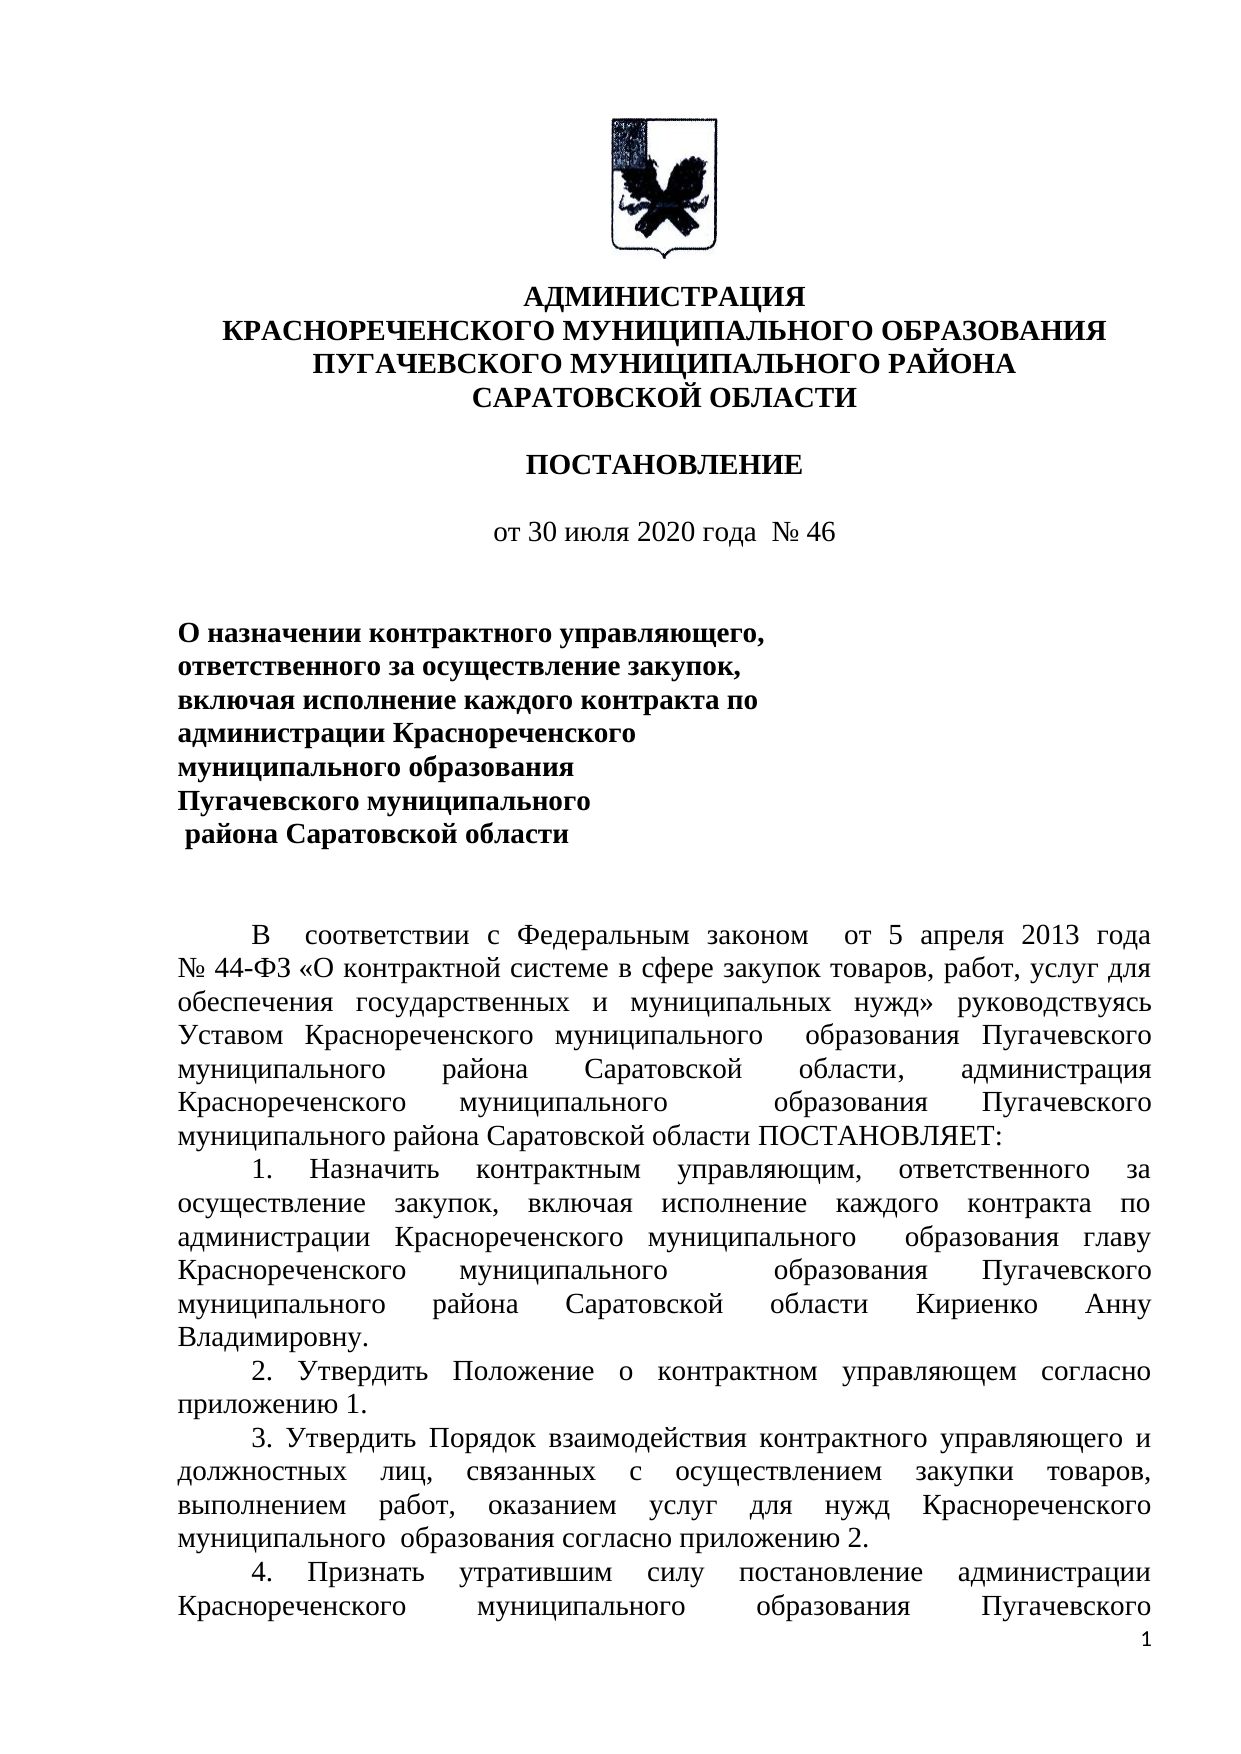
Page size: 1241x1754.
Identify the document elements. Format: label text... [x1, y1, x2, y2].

text ответственного за осуществление закупок, [177, 648, 1152, 682]
text САРАТОВСКОЙ ОБЛАСТИ [177, 380, 1152, 414]
text от 30 июля 2020 года № 46 [177, 514, 1152, 548]
text КРАСНОРЕЧЕНСКОГО МУНИЦИПАЛЬНОГО ОБРАЗОВАНИЯ [177, 313, 1152, 347]
text Пугачевского муниципального [177, 783, 1152, 816]
text О назначении контрактного управляющего, [177, 615, 1152, 648]
text 2. Утвердить Положение о контрактном управляющем согласно приложению 1. [177, 1353, 1152, 1420]
text 1. Назначить контрактным управляющим, ответственного за осуществление закупок, включая исполнение каждого контракта по администрации Краснореченского муниципального образования главу Краснореченского муниципального образования Пугачевского муниципального района Саратовской области Кириенко Анну Владимировну. [177, 1152, 1152, 1353]
text администрации Краснореченского [177, 716, 1152, 749]
picture [611, 118, 718, 259]
text АДМИНИСТРАЦИЯ [177, 279, 1152, 313]
text ПОСТАНОВЛЕНИЕ [177, 447, 1152, 481]
text ПУГАЧЕВСКОГО МУНИЦИПАЛЬНОГО РАЙОНА [177, 347, 1152, 380]
text 3. Утвердить Порядок взаимодействия контрактного управляющего и должностных лиц, связанных с осуществлением закупки товаров, выполнением работ, оказанием услуг для нужд Краснореченского муниципального образования согласно приложению 2. [177, 1420, 1152, 1554]
text муниципального образования [177, 749, 1152, 783]
text В соответствии с Федеральным законом от 5 апреля 2013 года № 44-ФЗ «О контрактной системе в сфере закупок товаров, работ, услуг для обеспечения государственных и муниципальных нужд» руководствуясь Уставом Краснореченского муниципального образования Пугачевского муниципального района Саратовской области, администрация Краснореченского муниципального образования Пугачевского муниципального района Саратовской области ПОСТАНОВЛЯЕТ: [177, 917, 1152, 1152]
text района Саратовской области [177, 816, 1152, 850]
text включая исполнение каждого контракта по [177, 682, 1152, 716]
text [177, 1554, 1152, 1621]
